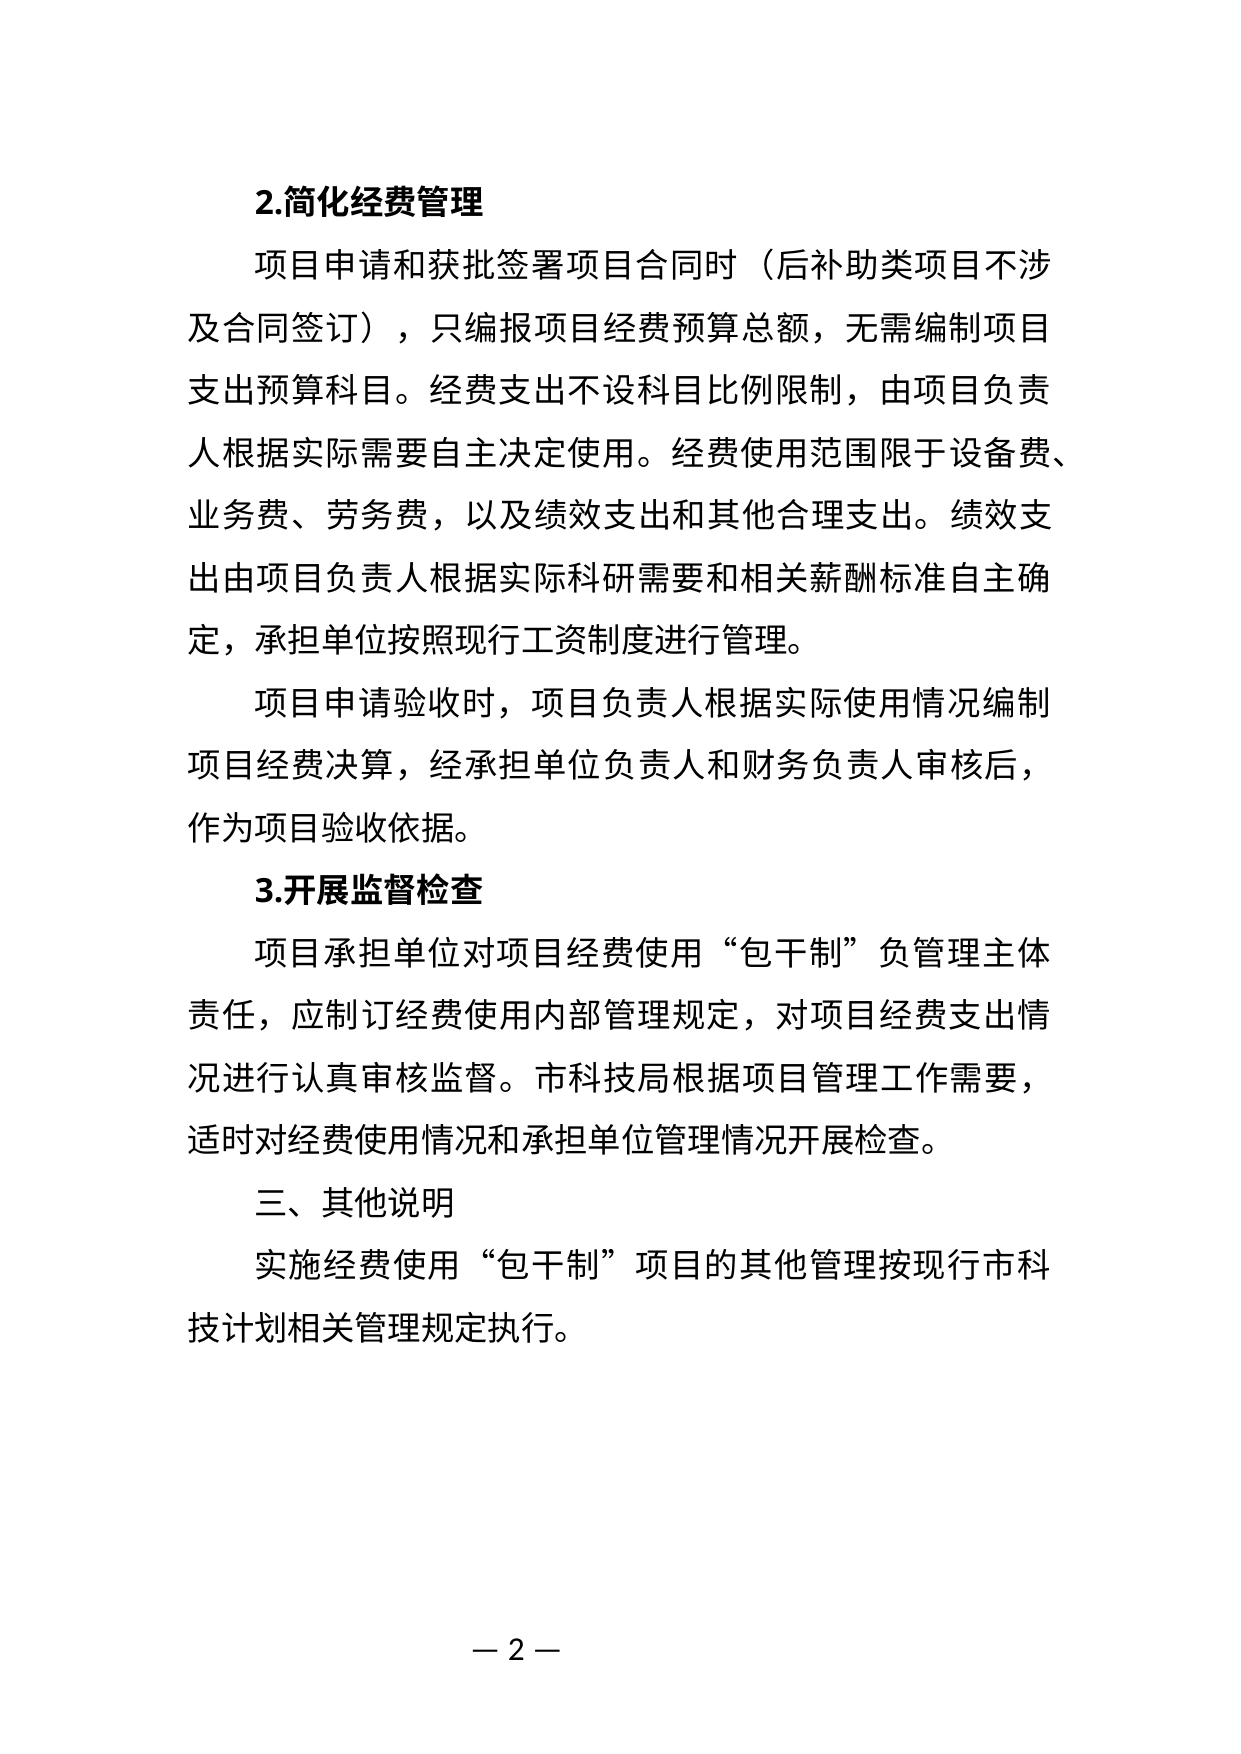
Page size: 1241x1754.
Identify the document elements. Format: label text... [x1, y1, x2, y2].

text 实施经费使用“包干制”项目的其他管理按现行市科技计划相关管理规定执行。 [187, 1224, 1053, 1349]
text 3.开展监督检查 [187, 849, 1053, 912]
text 2.简化经费管理 [187, 162, 1053, 224]
text 项目申请和获批签署项目合同时（后补助类项目不涉及合同签订），只编报项目经费预算总额，无需编制项目支出预算科目。经费支出不设科目比例限制，由项目负责人根据实际需要自主决定使用。经费使用范围限于设备费、业务费、劳务费，以及绩效支出和其他合理支出。绩效支出由项目负责人根据实际科研需要和相关薪酬标准自主确定，承担单位按照现行工资制度进行管理。 [187, 224, 1053, 662]
text 项目承担单位对项目经费使用“包干制”负管理主体责任，应制订经费使用内部管理规定，对项目经费支出情况进行认真审核监督。市科技局根据项目管理工作需要，适时对经费使用情况和承担单位管理情况开展检查。 [187, 912, 1053, 1162]
text 三、其他说明 [187, 1162, 1053, 1224]
text 项目申请验收时，项目负责人根据实际使用情况编制项目经费决算，经承担单位负责人和财务负责人审核后，作为项目验收依据。 [187, 662, 1053, 849]
